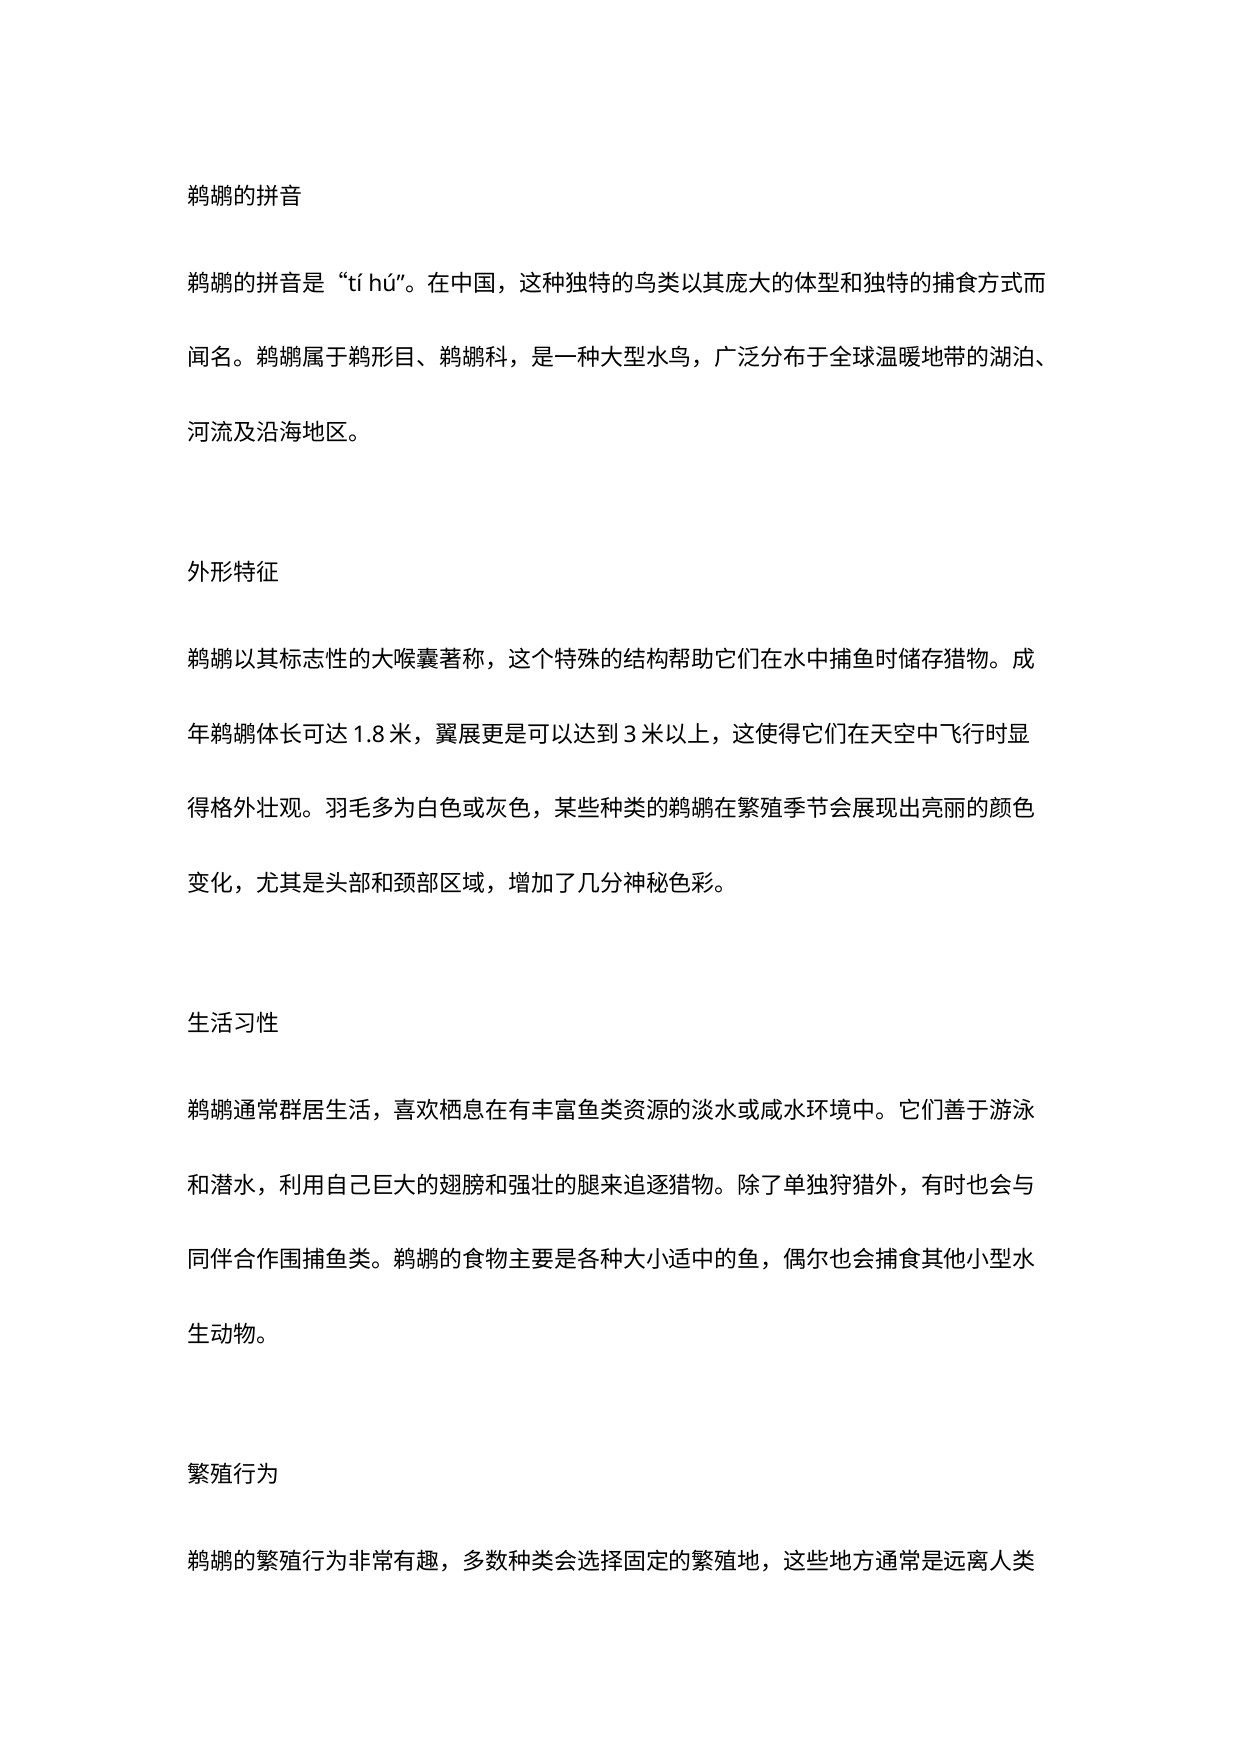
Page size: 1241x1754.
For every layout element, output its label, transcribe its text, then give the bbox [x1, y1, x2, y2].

text 鹈鹕的拼音 [187, 162, 1053, 227]
text 繁殖行为 [187, 1440, 1053, 1505]
text 鹈鹕的拼音是“tí hú”。在中国，这种独特的鸟类以其庞大的体型和独特的捕食方式而闻名。鹈鹕属于鹈形目、鹈鹕科，是一种大型水鸟，广泛分布于全球温暖地带的湖泊、河流及沿海地区。 [187, 248, 1053, 463]
text 外形特征 [187, 538, 1053, 603]
text 生活习性 [187, 989, 1053, 1054]
text 鹈鹕通常群居生活，喜欢栖息在有丰富鱼类资源的淡水或咸水环境中。它们善于游泳和潜水，利用自己巨大的翅膀和强壮的腿来追逐猎物。除了单独狩猎外，有时也会与同伴合作围捕鱼类。鹈鹕的食物主要是各种大小适中的鱼，偶尔也会捕食其他小型水生动物。 [187, 1076, 1053, 1365]
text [187, 1527, 1053, 1592]
text 鹈鹕以其标志性的大喉囊著称，这个特殊的结构帮助它们在水中捕鱼时储存猎物。成年鹈鹕体长可达1.8米，翼展更是可以达到3米以上，这使得它们在天空中飞行时显得格外壮观。羽毛多为白色或灰色，某些种类的鹈鹕在繁殖季节会展现出亮丽的颜色变化，尤其是头部和颈部区域，增加了几分神秘色彩。 [187, 625, 1053, 914]
